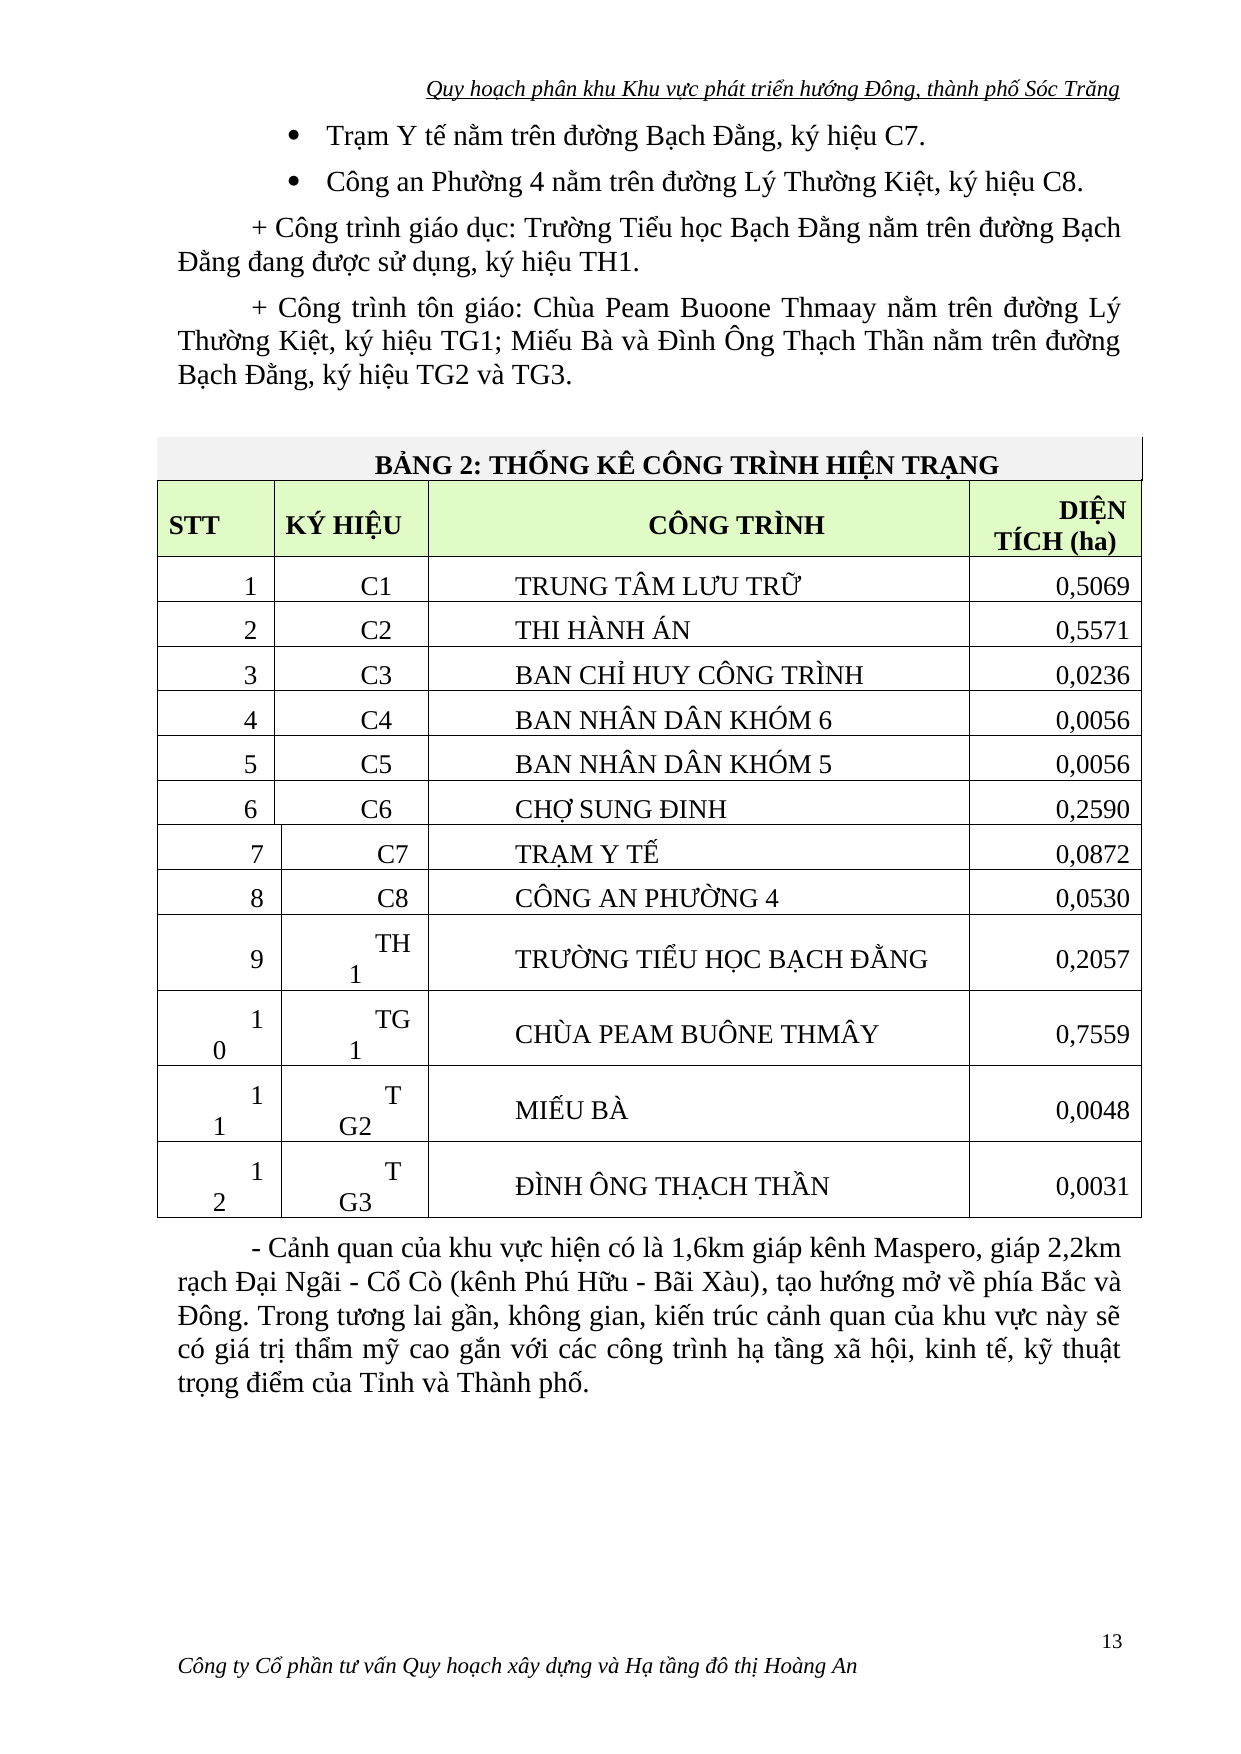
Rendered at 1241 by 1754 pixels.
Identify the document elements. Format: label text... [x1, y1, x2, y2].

table_cell 0,0031 [970, 1142, 1141, 1217]
table_cell 11 [158, 1066, 281, 1141]
table_cell 3 [158, 647, 274, 690]
table_cell 0,2590 [970, 781, 1141, 824]
text - Cảnh quan của khu vực hiện có là 1,6km giáp kênh Maspero, giáp 2,2km rạch Đại Ngãi - Cổ Cò (kênh Phú Hữu - Bãi Xàu), tạo hướng mở về phía Bắc và Đông. Trong tương lai gần, không gian, kiến trúc cảnh quan của khu vực này sẽ có giá trị thẩm mỹ cao gắn với các công trình hạ tầng xã hội, kinh tế, kỹ thuật trọng điểm của Tỉnh và Thành phố. [177, 1231, 1122, 1398]
table_cell 5 [158, 736, 274, 779]
table_header BẢNG 2: THỐNG KÊ CÔNG TRÌNH HIỆN TRẠNG [157, 437, 1142, 480]
table_cell 4 [158, 691, 274, 735]
table_cell 0,0056 [970, 691, 1141, 735]
table_cell 0,5571 [970, 602, 1141, 646]
table_cell C5 [275, 736, 428, 779]
table_cell BAN NHÂN DÂN KHÓM 5 [429, 736, 969, 779]
table_cell TRƯỜNG TIỂU HỌC BẠCH ĐẰNG [429, 915, 969, 989]
table_cell 0,0236 [970, 647, 1141, 690]
table_cell C3 [275, 647, 428, 690]
text + Công trình giáo dục: Trường Tiểu học Bạch Đằng nằm trên đường Bạch Đằng đang được sử dụng, ký hiệu TH1. [177, 210, 1122, 277]
table_cell C8 [282, 870, 428, 914]
table_cell THI HÀNH ÁN [429, 602, 969, 646]
table_cell BAN CHỈ HUY CÔNG TRÌNH [429, 647, 969, 690]
table_cell C4 [275, 691, 428, 735]
table_cell TG3 [282, 1142, 428, 1217]
table_cell 8 [158, 870, 281, 914]
table_cell TH1 [282, 915, 428, 989]
table_cell CÔNG AN PHƯỜNG 4 [429, 870, 969, 914]
table_cell MIẾU BÀ [429, 1066, 969, 1141]
table_cell C2 [275, 602, 428, 646]
text + Công trình tôn giáo: Chùa Peam Buoone Thmaay nằm trên đường Lý Thường Kiệt, ký hiệu TG1; Miếu Bà và Đình Ông Thạch Thần nằm trên đường Bạch Đằng, ký hiệu TG2 và TG3. [177, 290, 1122, 391]
table_cell TRUNG TÂM LƯU TRỮ [429, 557, 969, 601]
table_cell 0,5069 [970, 557, 1141, 601]
table_cell BAN NHÂN DÂN KHÓM 6 [429, 691, 969, 735]
table_cell C7 [282, 825, 428, 869]
table_cell ĐÌNH ÔNG THẠCH THẦN [429, 1142, 969, 1217]
table_cell C6 [275, 781, 428, 824]
table_cell CHỢ SUNG ĐINH [429, 781, 969, 824]
table_cell 0,0056 [970, 736, 1141, 779]
list Công an Phường 4 nằm trên đường Lý Thường Kiệt, ký hiệu C8. [288, 164, 1122, 198]
table_cell 0,0872 [970, 825, 1141, 869]
table_cell KÝ HIỆU [275, 481, 428, 556]
table_cell CHÙA PEAM BUÔNE THMÂY [429, 991, 969, 1065]
table_cell TG2 [282, 1066, 428, 1141]
table_cell 0,7559 [970, 991, 1141, 1065]
list Trạm Y tế nằm trên đường Bạch Đằng, ký hiệu C7. [288, 118, 1122, 152]
table_cell TG1 [282, 991, 428, 1065]
table_cell TRẠM Y TẾ [429, 825, 969, 869]
table_cell 0,0048 [970, 1066, 1141, 1141]
table_cell 0,2057 [970, 915, 1141, 989]
table_cell 9 [158, 915, 281, 989]
table_cell 2 [158, 602, 274, 646]
table_cell 12 [158, 1142, 281, 1217]
table_cell 0,0530 [970, 870, 1141, 914]
table_cell 7 [158, 825, 281, 869]
table_cell STT [158, 481, 274, 556]
table_cell 10 [158, 991, 281, 1065]
table_cell C1 [275, 557, 428, 601]
table_cell 1 [158, 557, 274, 601]
table_cell CÔNG TRÌNH [429, 481, 969, 556]
table_cell 6 [158, 781, 274, 824]
table_cell DIỆN TÍCH (ha) [970, 481, 1141, 556]
